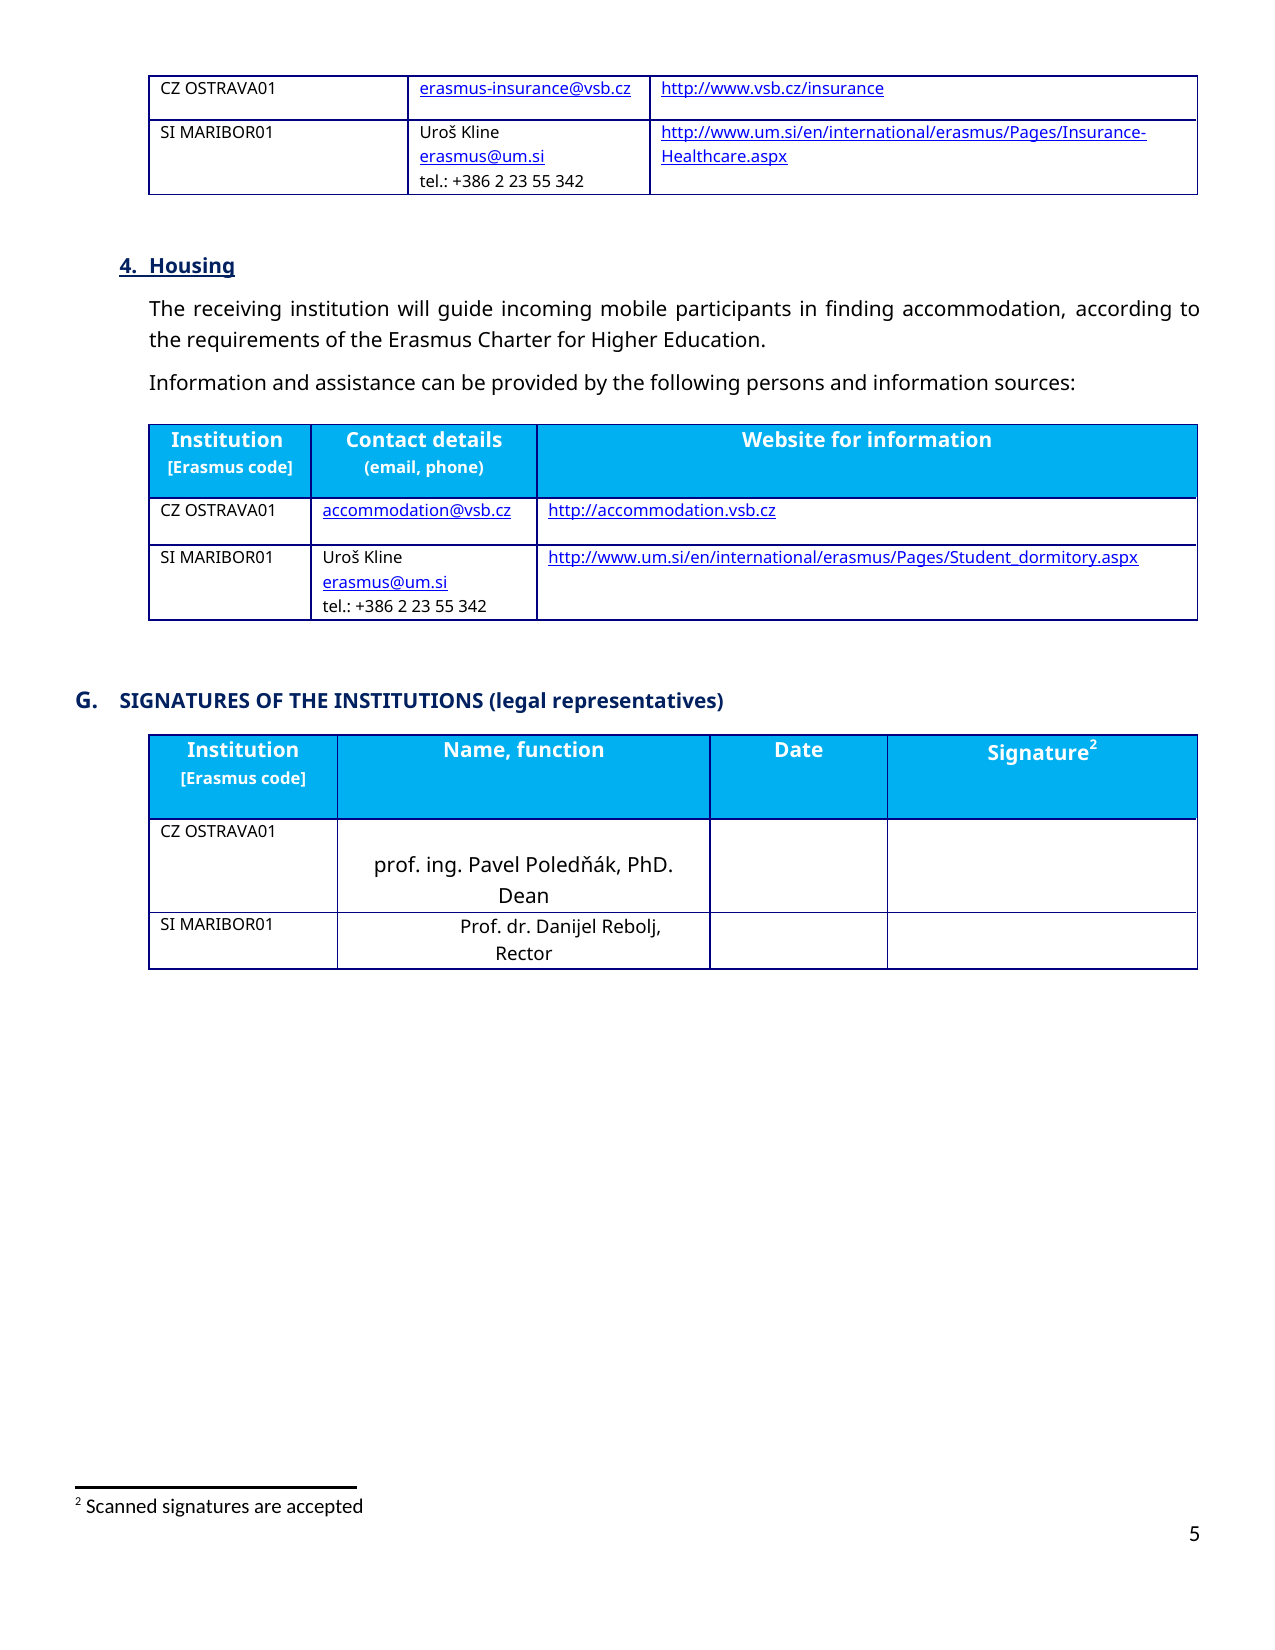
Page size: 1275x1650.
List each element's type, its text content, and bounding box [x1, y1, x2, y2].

table_header Name, function [338, 736, 709, 818]
table_cell [711, 820, 887, 911]
table_header Website for information [538, 425, 1197, 497]
list 4. Housing [119, 251, 1200, 279]
list The receiving institution will guide incoming mobile participants in finding accommodation, according to the requirements of the Erasmus Charter for Higher Education. [149, 294, 1200, 353]
table_cell [888, 911, 1197, 968]
table_cell SI MARIBOR01 [150, 913, 337, 968]
table_cell http://www.um.si/en/international/erasmus/Pages/Student_dormitory.aspx [538, 544, 1197, 619]
table_cell Uroš Kline erasmus@um.si tel.: +386 2 23 55 342 [409, 121, 649, 194]
text G. SIGNATURES OF THE INSTITUTIONS (legal representatives) [75, 684, 1200, 715]
table_header Date [711, 736, 887, 818]
table_cell CZ OSTRAVA01 [150, 77, 407, 119]
table_cell [711, 913, 887, 968]
table_cell Uroš Kline erasmus@um.si tel.: +386 2 23 55 342 [312, 546, 536, 619]
table_header Institution [Erasmus code] [150, 736, 337, 818]
table_cell CZ OSTRAVA01 [150, 820, 337, 911]
table_cell [888, 818, 1197, 911]
table_cell erasmus-insurance@vsb.cz [409, 77, 649, 119]
table_cell prof. ing. Pavel Poledňák, PhD. Dean [338, 820, 709, 911]
table_cell http://www.vsb.cz/insurance [651, 77, 1197, 119]
table_cell SI MARIBOR01 [150, 546, 310, 619]
table_cell SI MARIBOR01 [150, 121, 407, 194]
table_cell http://www.um.si/en/international/erasmus/Pages/Insurance-Healthcare.aspx [651, 119, 1197, 194]
list Information and assistance can be provided by the following persons and information sources: [149, 368, 1200, 396]
table_header Signature [888, 736, 1197, 818]
table_cell CZ OSTRAVA01 [150, 499, 310, 544]
table_cell accommodation@vsb.cz [312, 499, 536, 544]
table_cell Prof. dr. Danijel Rebolj, Rector [338, 913, 709, 968]
table_cell http://accommodation.vsb.cz [538, 497, 1197, 544]
table_header Institution [Erasmus code] [150, 425, 310, 497]
table_header Contact details (email, phone) [312, 425, 536, 497]
